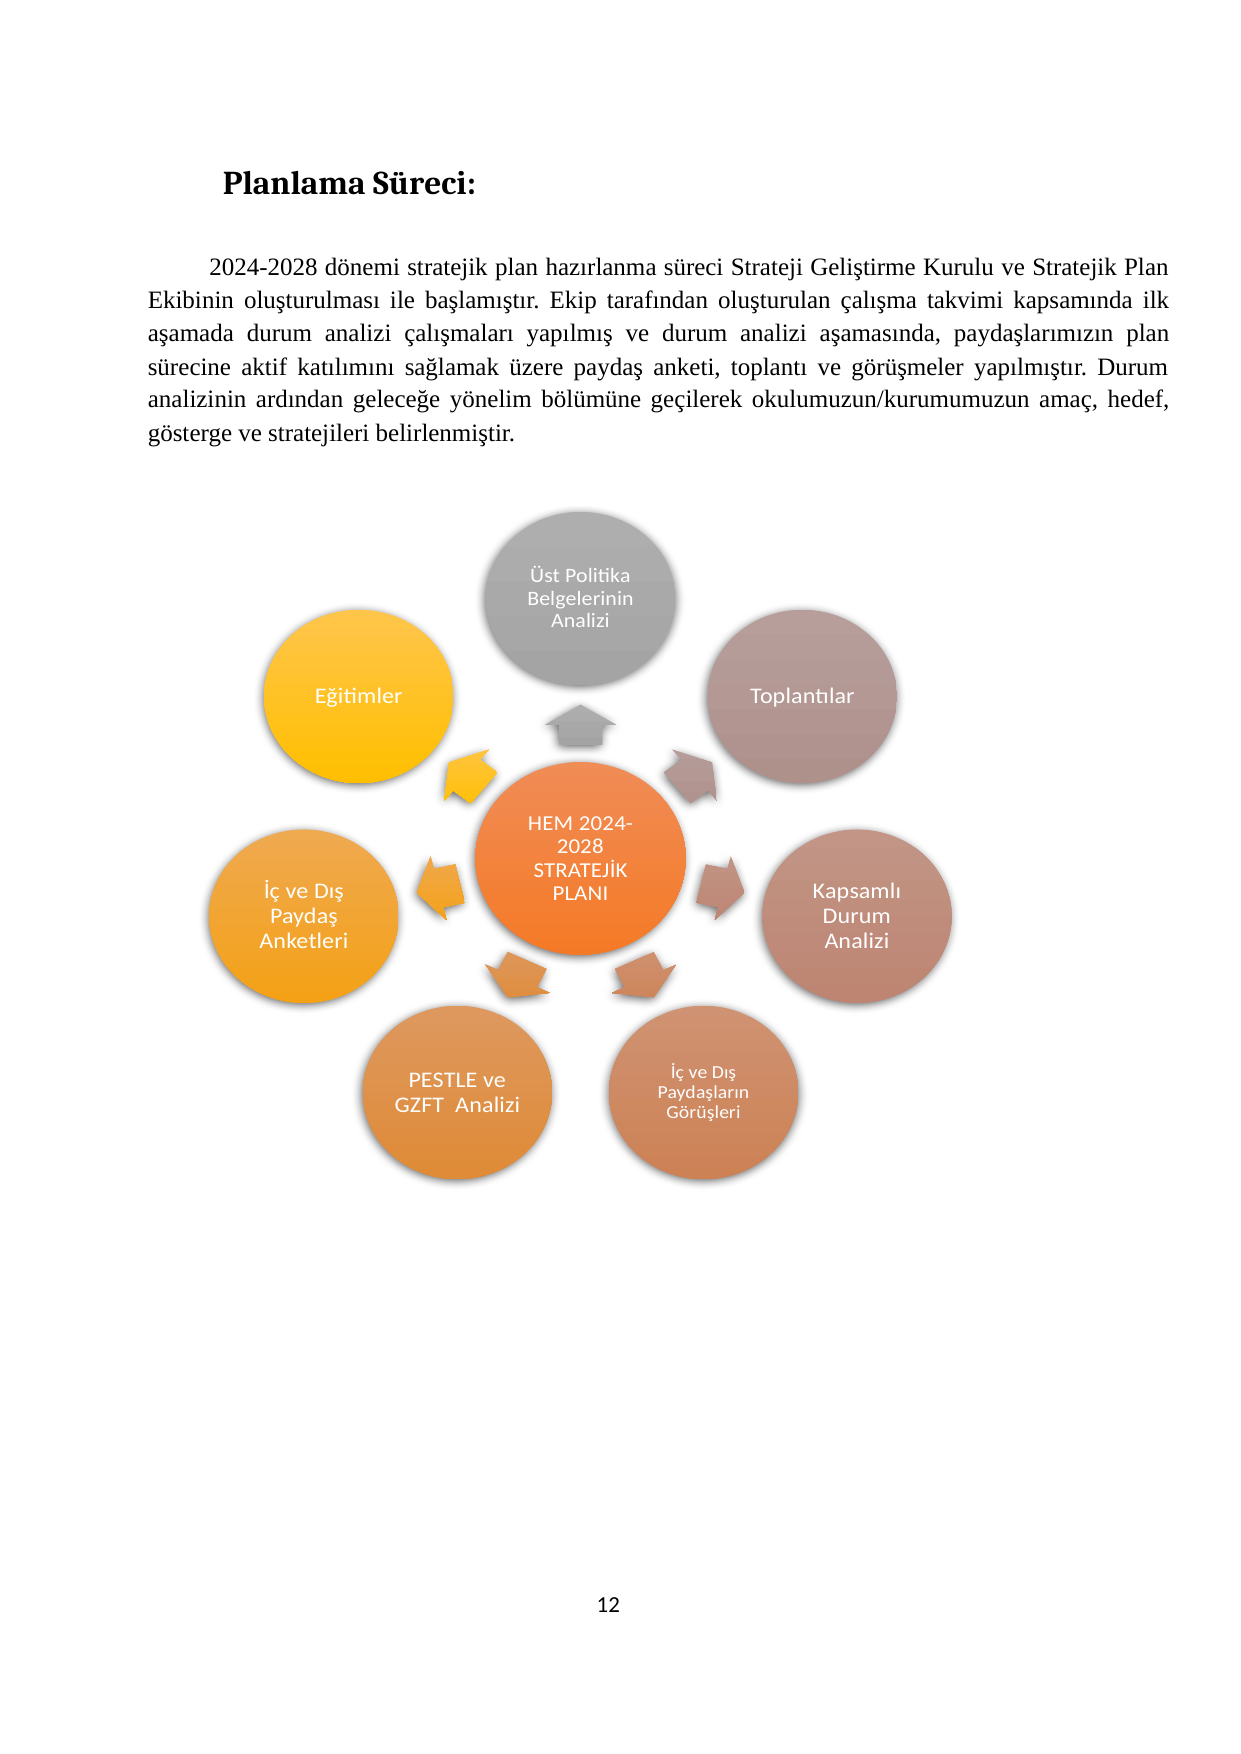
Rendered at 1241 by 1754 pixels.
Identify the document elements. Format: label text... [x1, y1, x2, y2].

list Planlama Süreci: [223, 164, 1198, 203]
text 2024-2028 dönemi stratejik plan hazırlanma süreci Strateji Geliştirme Kurulu ve Stratejik Plan Ekibinin oluşturulması ile başlamıştır. Ekip tarafından oluşturulan çalışma takvimi kapsamında ilk aşamada durum analizi çalışmaları yapılmış ve durum analizi aşamasında, paydaşlarımızın plan sürecine aktif katılımını sağlamak üzere paydaş anketi, toplantı ve görüşmeler yapılmıştır. Durum analizinin ardından geleceğe yönelim bölümüne geçilerek okulumuzun/kurumumuzun amaç, hedef, gösterge ve stratejileri belirlenmiştir. [148, 252, 1170, 446]
